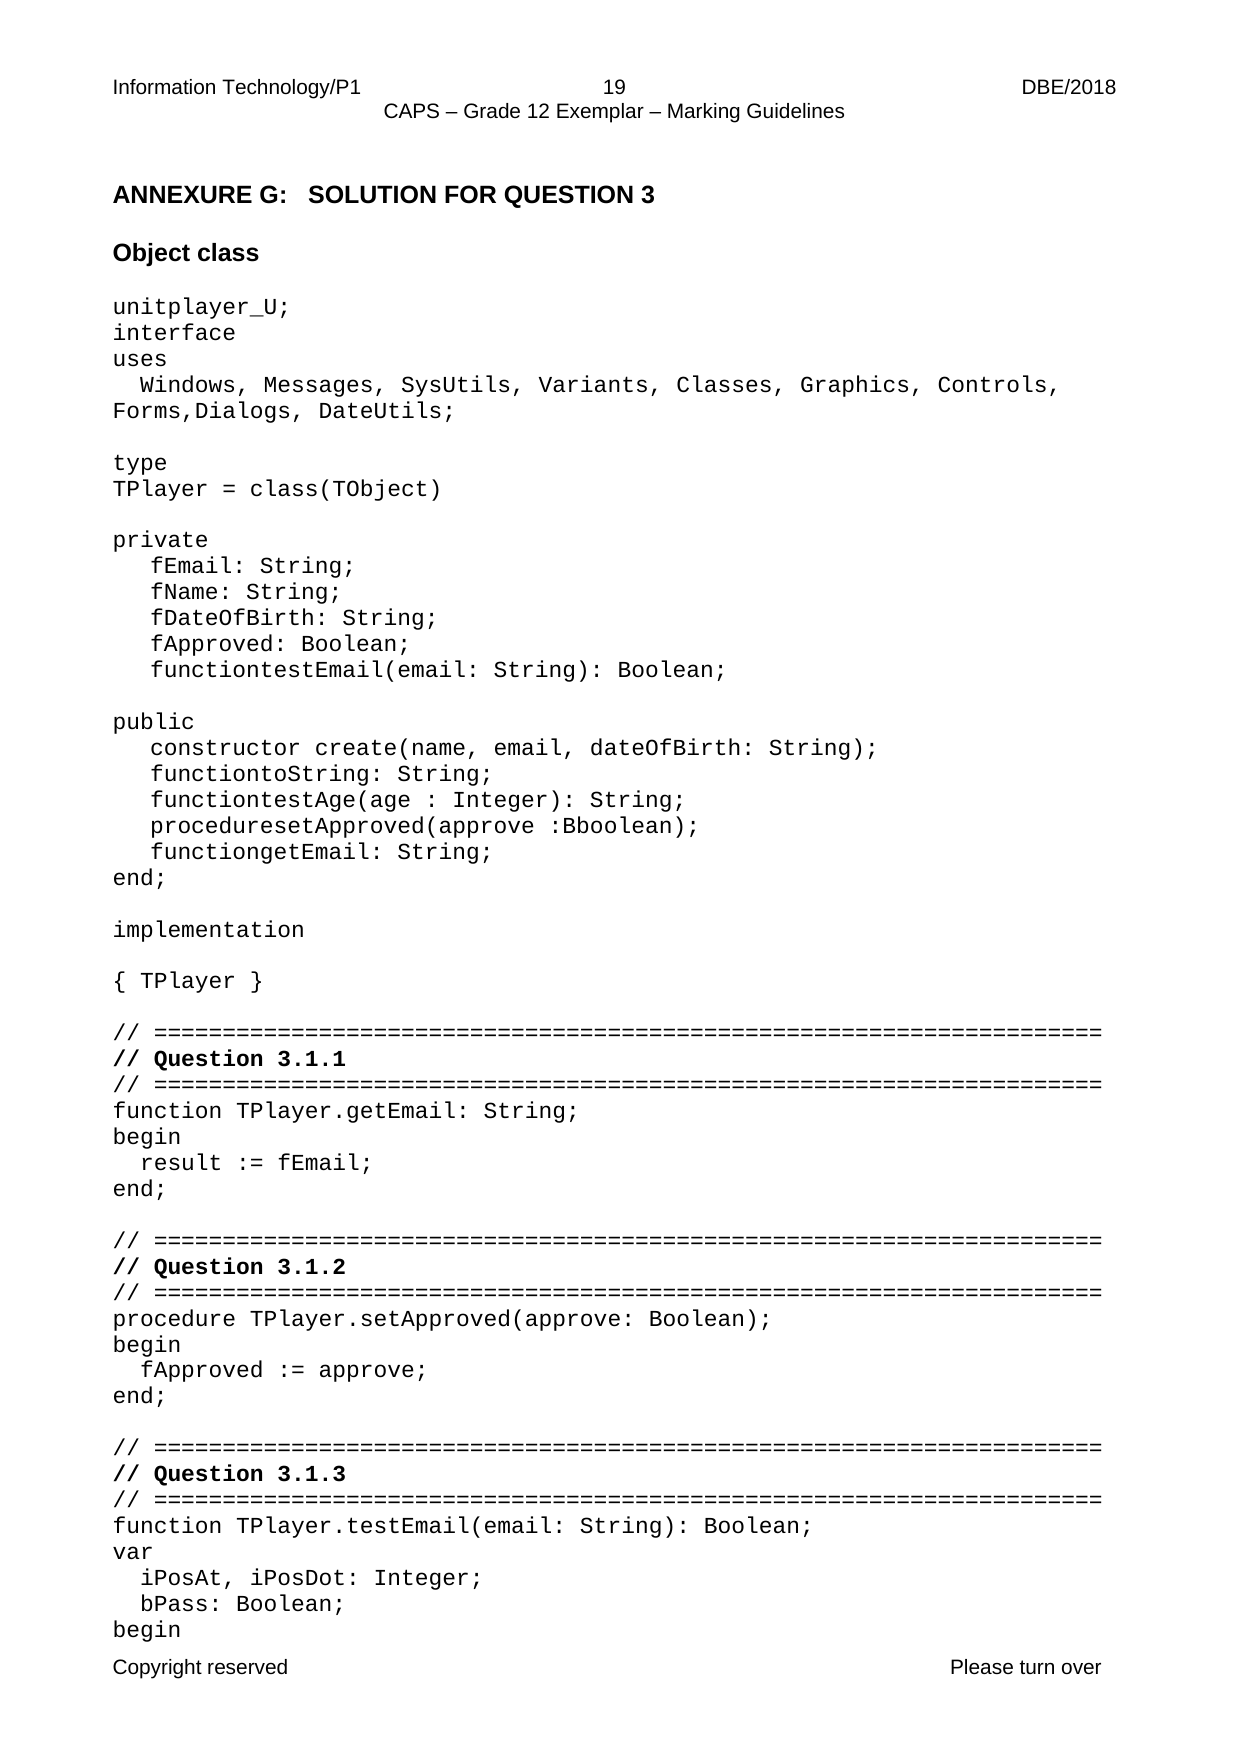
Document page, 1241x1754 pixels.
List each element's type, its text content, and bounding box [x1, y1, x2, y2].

text end; [112, 1177, 1107, 1203]
text end; [112, 866, 1107, 892]
text // ===================================================================== [112, 1437, 1107, 1463]
text var [112, 1540, 1107, 1566]
text implementation [112, 918, 1107, 944]
text functiontestEmail(email: String): Boolean; [112, 658, 1107, 684]
text { TPlayer } [112, 970, 1107, 996]
text // ===================================================================== [112, 1022, 1107, 1048]
text begin [112, 1618, 1107, 1644]
text // ===================================================================== [112, 1229, 1107, 1255]
text // Question 3.1.3 [112, 1463, 1107, 1488]
text fApproved := approve; [112, 1359, 1107, 1385]
text begin [112, 1125, 1107, 1151]
text // Question 3.1.2 [112, 1255, 1107, 1281]
text Object class [112, 238, 1107, 267]
text // ===================================================================== [112, 1281, 1107, 1307]
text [112, 1488, 1107, 1514]
text bPass: Boolean; [112, 1592, 1107, 1618]
text fApproved: Boolean; [112, 633, 1107, 658]
text TPlayer = class(TObject) [112, 477, 1107, 503]
text private [112, 529, 1107, 555]
text function TPlayer.testEmail(email: String): Boolean; [112, 1514, 1107, 1540]
text public [112, 710, 1107, 736]
text proceduresetApproved(approve :Bboolean); [112, 814, 1107, 840]
text procedure TPlayer.setApproved(approve: Boolean); [112, 1307, 1107, 1333]
text result := fEmail; [112, 1151, 1107, 1177]
text unitplayer_U; [112, 295, 1107, 321]
text functiontoString: String; [112, 762, 1107, 788]
text end; [112, 1385, 1107, 1411]
text begin [112, 1333, 1107, 1359]
text constructor create(name, email, dateOfBirth: String); [112, 736, 1107, 762]
text fName: String; [112, 581, 1107, 607]
text functiontestAge(age : Integer): String; [112, 788, 1107, 814]
text fDateOfBirth: String; [112, 607, 1107, 633]
text fEmail: String; [112, 555, 1107, 581]
text uses [112, 347, 1107, 373]
text Windows, Messages, SysUtils, Variants, Classes, Graphics, Controls, Forms,Dialogs, DateUtils; [112, 373, 1107, 425]
text type [112, 451, 1107, 477]
text function TPlayer.getEmail: String; [112, 1099, 1107, 1125]
text ANNEXURE G: SOLUTION FOR QUESTION 3 [112, 180, 1107, 209]
text iPosAt, iPosDot: Integer; [112, 1566, 1107, 1592]
text // ===================================================================== [112, 1073, 1107, 1099]
text // Question 3.1.1 [112, 1048, 1107, 1073]
text functiongetEmail: String; [112, 840, 1107, 866]
text interface [112, 321, 1107, 347]
